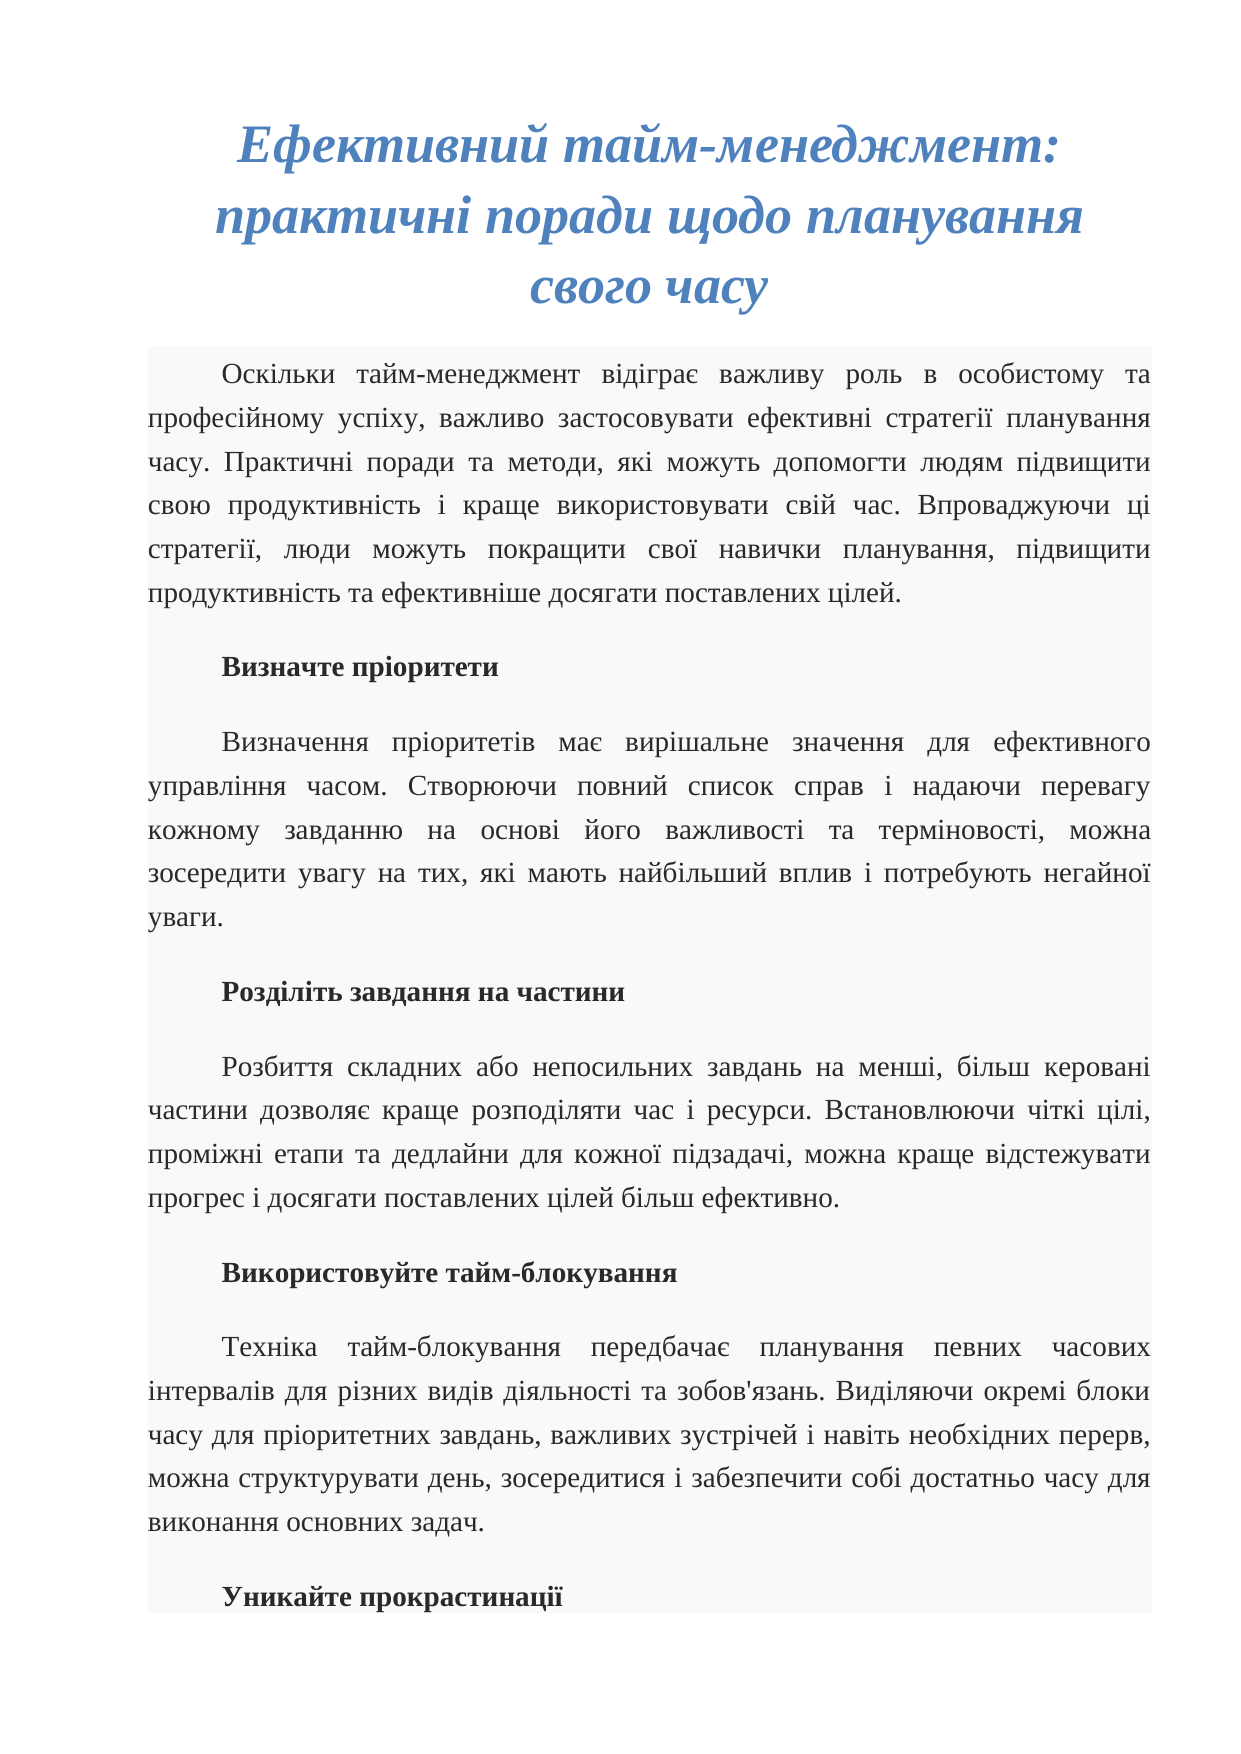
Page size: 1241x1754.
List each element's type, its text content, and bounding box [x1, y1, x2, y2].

text Оскільки тайм-менеджмент відіграє важливу роль в особистому та професійному успіху, важливо застосовувати ефективні стратегії планування часу. Практичні поради та методи, які можуть допомогти людям підвищити свою продуктивність і краще використовувати свій час. Впроваджуючи ці стратегії, люди можуть покращити свої навички планування, підвищити продуктивність та ефективніше досягати поставлених цілей. [148, 346, 1152, 608]
text Розділіть завдання на частини [148, 964, 1152, 1007]
text Розбиття складних або непосильних завдань на менші, більш керовані частини дозволяє краще розподіляти час і ресурси. Встановлюючи чіткі цілі, проміжні етапи та дедлайни для кожної підзадачі, можна краще відстежувати прогрес і досягати поставлених цілей більш ефективно. [148, 1039, 1152, 1213]
text Використовуйте тайм-блокування [148, 1244, 1152, 1288]
text Ефективний тайм-менеджмент: практичні поради щодо планування свого часу [148, 104, 1152, 315]
text Визначення пріоритетів має вирішальне значення для ефективного управління часом. Створюючи повний список справ і надаючи перевагу кожному завданню на основі його важливості та терміновості, можна зосередити увагу на тих, які мають найбільший вплив і потребують негайної уваги. [148, 714, 1152, 933]
text Техніка тайм-блокування передбачає планування певних часових інтервалів для різних видів діяльності та зобов'язань. Виділяючи окремі блоки часу для пріоритетних завдань, важливих зустрічей і навіть необхідних перерв, можна структурувати день, зосередитися і забезпечити собі достатньо часу для виконання основних задач. [148, 1319, 1152, 1538]
text Визначте пріоритети [148, 639, 1152, 683]
text Уникайте прокрастинації [148, 1569, 1152, 1613]
